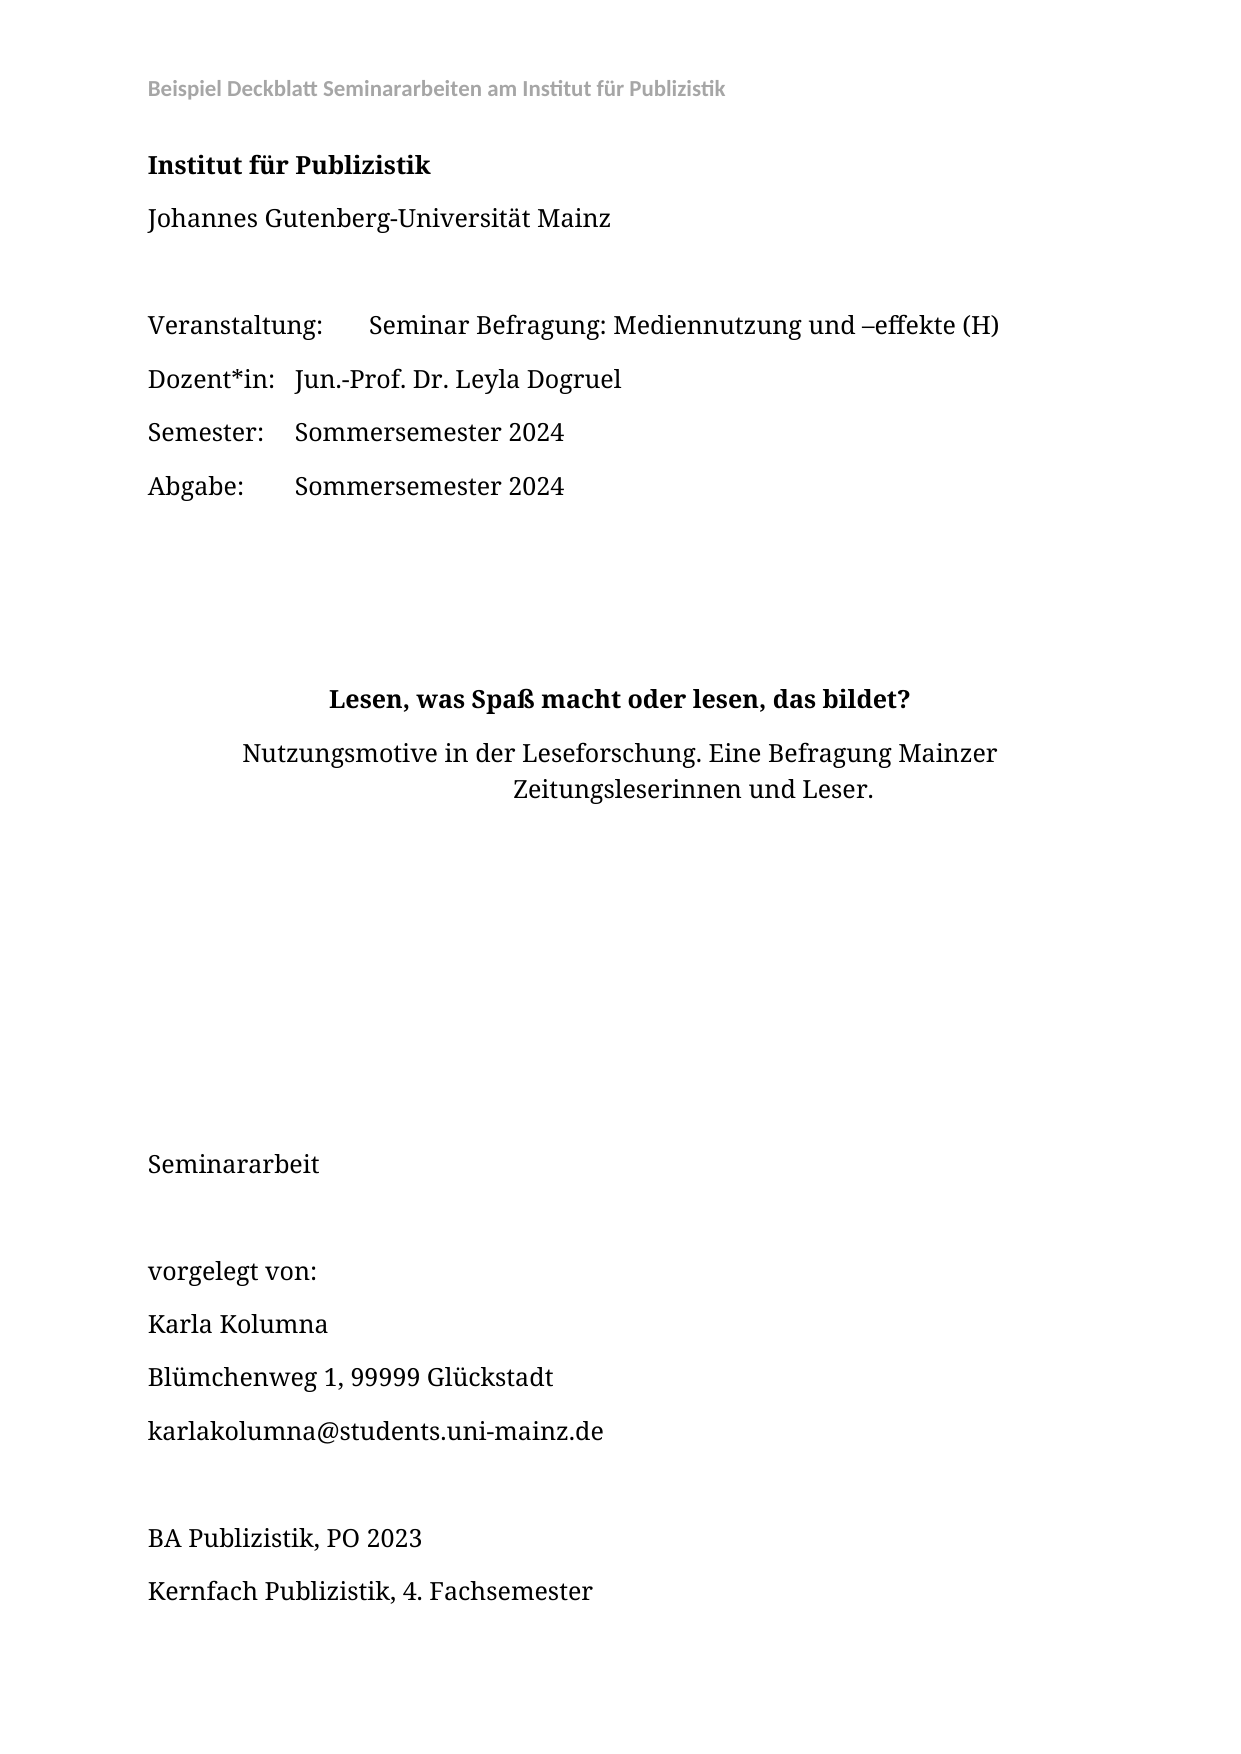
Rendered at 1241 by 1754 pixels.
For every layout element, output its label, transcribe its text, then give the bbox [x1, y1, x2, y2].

text Dozent*in: Jun.-Prof. Dr. Leyla Dogruel [148, 361, 1093, 395]
text Lesen, was Spaß macht oder lesen, das bildet? [148, 682, 1093, 716]
text vorgelegt von: [148, 1253, 1093, 1287]
text Semester: Sommersemester 2024 [148, 415, 1093, 449]
text Kernfach Publizistik, 4. Fachsemester [148, 1574, 1093, 1608]
text BA Publizistik, PO 2023 [148, 1520, 1093, 1554]
text Abgabe: Sommersemester 2024 [148, 468, 1093, 502]
text Veranstaltung: Seminar Befragung: Mediennutzung und –effekte (H) [148, 308, 1093, 342]
text Johannes Gutenberg-Universität Mainz [148, 201, 1093, 235]
text Seminararbeit [148, 1146, 1093, 1180]
text Karla Kolumna [148, 1307, 1093, 1341]
text Institut für Publizistik [148, 148, 1093, 182]
text Nutzungsmotive in der Leseforschung. Eine Befragung Mainzer Zeitungsleserinnen und Leser. [148, 735, 1093, 806]
text karlakolumna@students.uni-mainz.de [148, 1413, 1093, 1447]
text Blümchenweg 1, 99999 Glückstadt [148, 1360, 1093, 1394]
